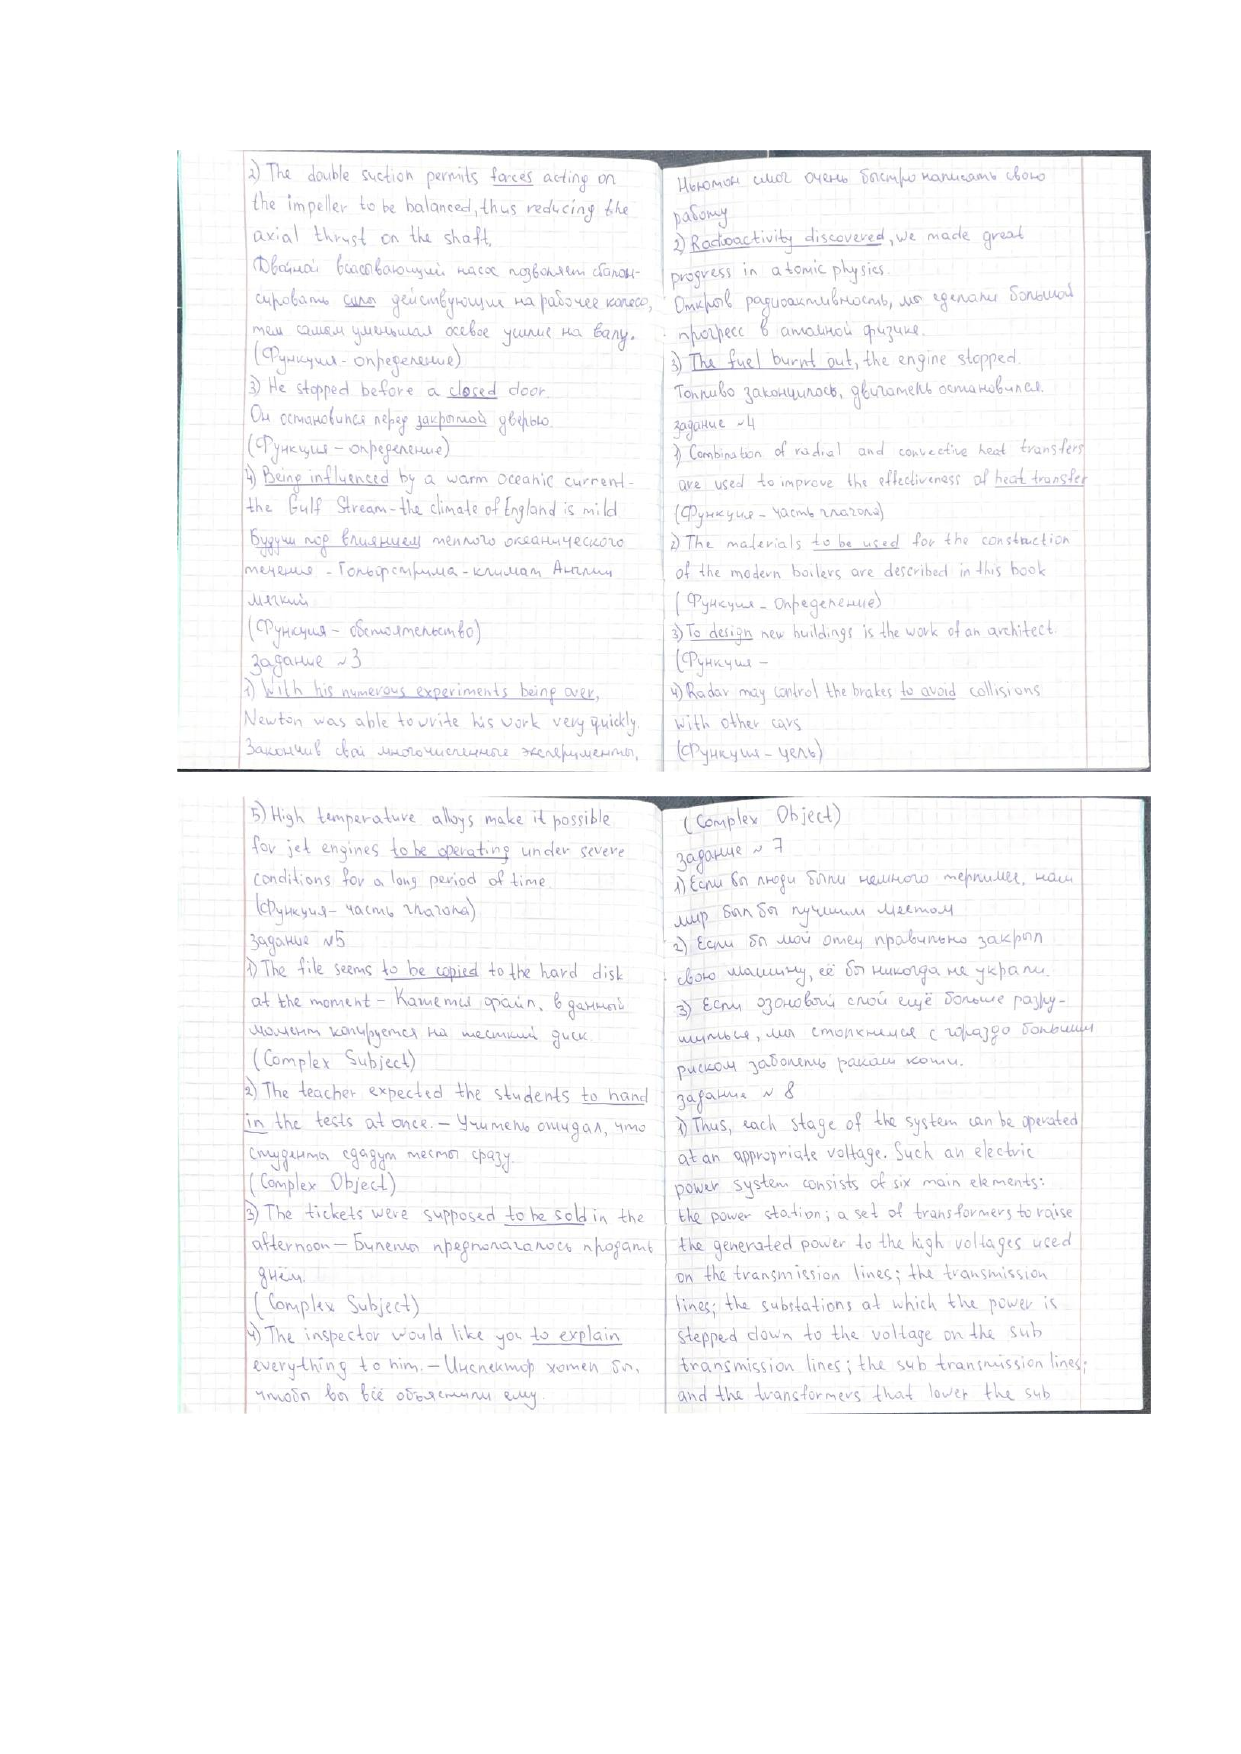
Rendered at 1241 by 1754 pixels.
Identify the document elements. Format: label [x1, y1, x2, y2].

picture [177, 150, 1151, 772]
picture [177, 796, 1151, 1414]
